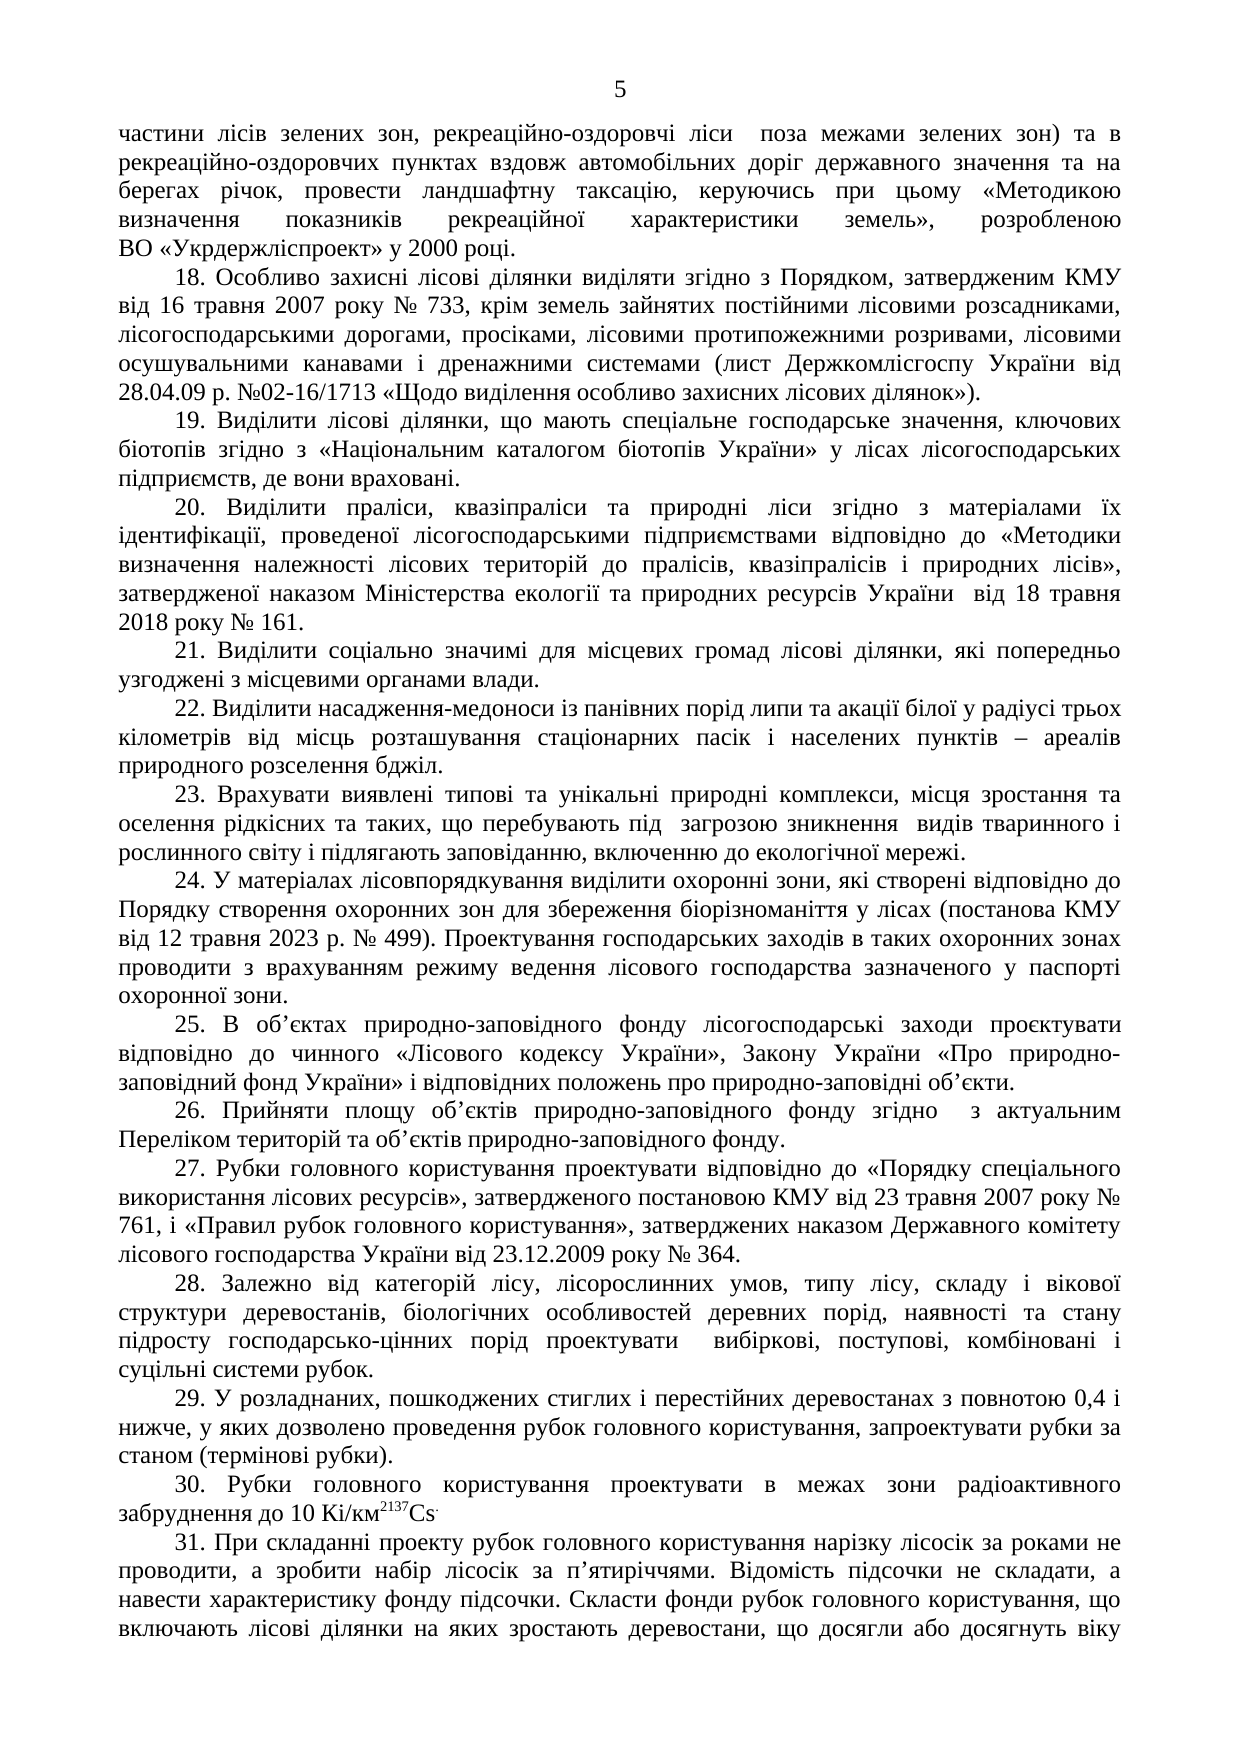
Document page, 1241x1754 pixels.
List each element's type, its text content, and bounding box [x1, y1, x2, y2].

text 18. Особливо захисні лісові ділянки виділяти згідно з Порядком, затвердженим КМУ від 16 травня 2007 року № 733, крім земель зайнятих постійними лісовими розсадниками, лісогосподарськими дорогами, просіками, лісовими протипожежними розривами, лісовими осушувальними канавами і дренажними системами (лист Держкомлісгоспу України від 28.04.09 р. №02-16/1713 «Щодо виділення особливо захисних лісових ділянок»). [118, 262, 1122, 406]
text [118, 1527, 1122, 1642]
text 29. У розладнаних, пошкоджених стиглих і перестійних деревостанах з повнотою 0,4 і нижче, у яких дозволено проведення рубок головного користування, запроектувати рубки за станом (термінові рубки). [118, 1383, 1122, 1469]
text 27. Рубки головного користування проектувати відповідно до «Порядку спеціального використання лісових ресурсів», затвердженого постановою КМУ від 23 травня 2007 року № 761, і «Правил рубок головного користування», затверджених наказом Державного комітету лісового господарства України від 23.12.2009 року № 364. [118, 1153, 1122, 1268]
text 20. Виділити праліси, квазіпраліси та природні ліси згідно з матеріалами їх ідентифікації, проведеної лісогосподарськими підприємствами відповідно до «Методики визначення належності лісових територій до пралісів, квазіпралісів і природних лісів», затвердженої наказом Міністерства екології та природних ресурсів України від 18 травня 2018 року № 161. [118, 492, 1122, 636]
text 26. Прийняти площу об’єктів природно-заповідного фонду згідно з актуальним Переліком територій та об’єктів природно-заповідного фонду. [118, 1096, 1122, 1153]
text 30. Рубки головного користування проектувати в межах зони радіоактивного забруднення до 10 Кі/км2137Сs. [118, 1469, 1122, 1527]
text 25. В об’єктах природно-заповідного фонду лісогосподарські заходи проєктувати відповідно до чинного «Лісового кодексу України», Закону України «Про природно-заповідний фонд України» і відповідних положень про природно-заповідні об’єкти. [118, 1009, 1122, 1096]
text 21. Виділити соціально значимі для місцевих громад лісові ділянки, які попередньо узгоджені з місцевими органами влади. [118, 636, 1122, 693]
text 28. Залежно від категорій лісу, лісорослинних умов, типу лісу, складу і вікової структури деревостанів, біологічних особливостей деревних порід, наявності та стану підросту господарсько-цінних порід проектувати вибіркові, поступові, комбіновані і суцільні системи рубок. [118, 1268, 1122, 1383]
text 19. Виділити лісові ділянки, що мають спеціальне господарське значення, ключових біотопів згідно з «Національним каталогом біотопів України» у лісах лісогосподарських підприємств, де вони враховані. [118, 406, 1122, 492]
text 23. Врахувати виявлені типові та унікальні природні комплекси, місця зростання та оселення рідкісних та таких, що перебувають під загрозою зникнення видів тваринного і рослинного світу і підлягають заповіданню, включенню до екологічної мережі. [118, 779, 1122, 866]
text 24. У матеріалах лісовпорядкування виділити охоронні зони, які створені відповідно до Порядку створення охоронних зон для збереження біорізноманіття у лісах (постанова КМУ від 12 травня 2023 р. № 499). Проектування господарських заходів в таких охоронних зонах проводити з врахуванням режиму ведення лісового господарства зазначеного у паспорті охоронної зони. [118, 866, 1122, 1009]
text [118, 118, 1122, 262]
text 22. Виділити насадження-медоноси із панівних порід липи та акації білої у радіусі трьох кілометрів від місць розташування стаціонарних пасік і населених пунктів – ареалів природного розселення бджіл. [118, 693, 1122, 779]
